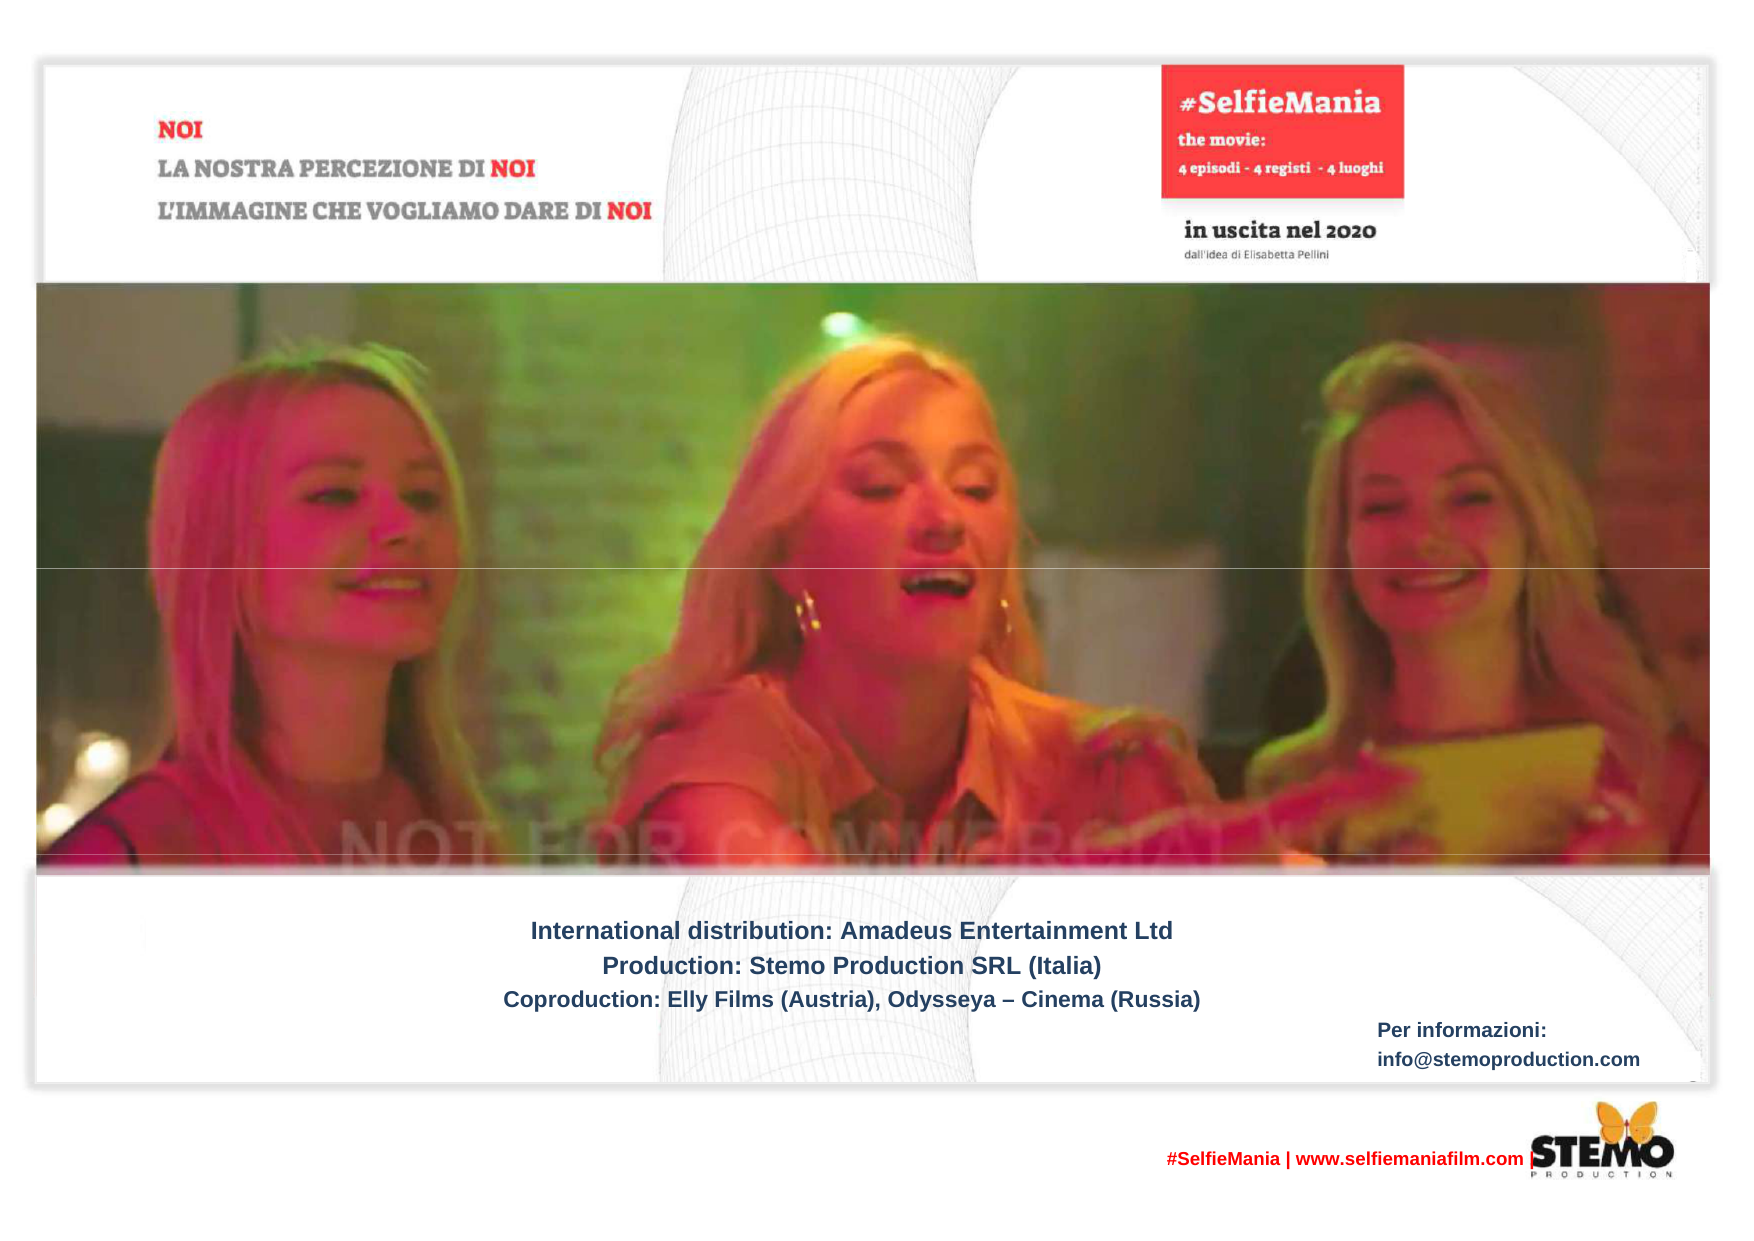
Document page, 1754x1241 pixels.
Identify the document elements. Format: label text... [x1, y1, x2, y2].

text International distribution: Amadeus Entertainment Ltd [150, 916, 1554, 944]
text Per informazioni: [1377, 1018, 1644, 1042]
text #SelfieMania | www.selfiemaniafilm.com | [1167, 1147, 1644, 1169]
text Production: Stemo Production SRL (Italia) [150, 951, 1554, 979]
text info@stemoproduction.com [1377, 1047, 1644, 1070]
picture [17, 47, 1727, 1184]
text Coproduction: Elly Films (Austria), Odysseya – Cinema (Russia) [150, 986, 1554, 1012]
